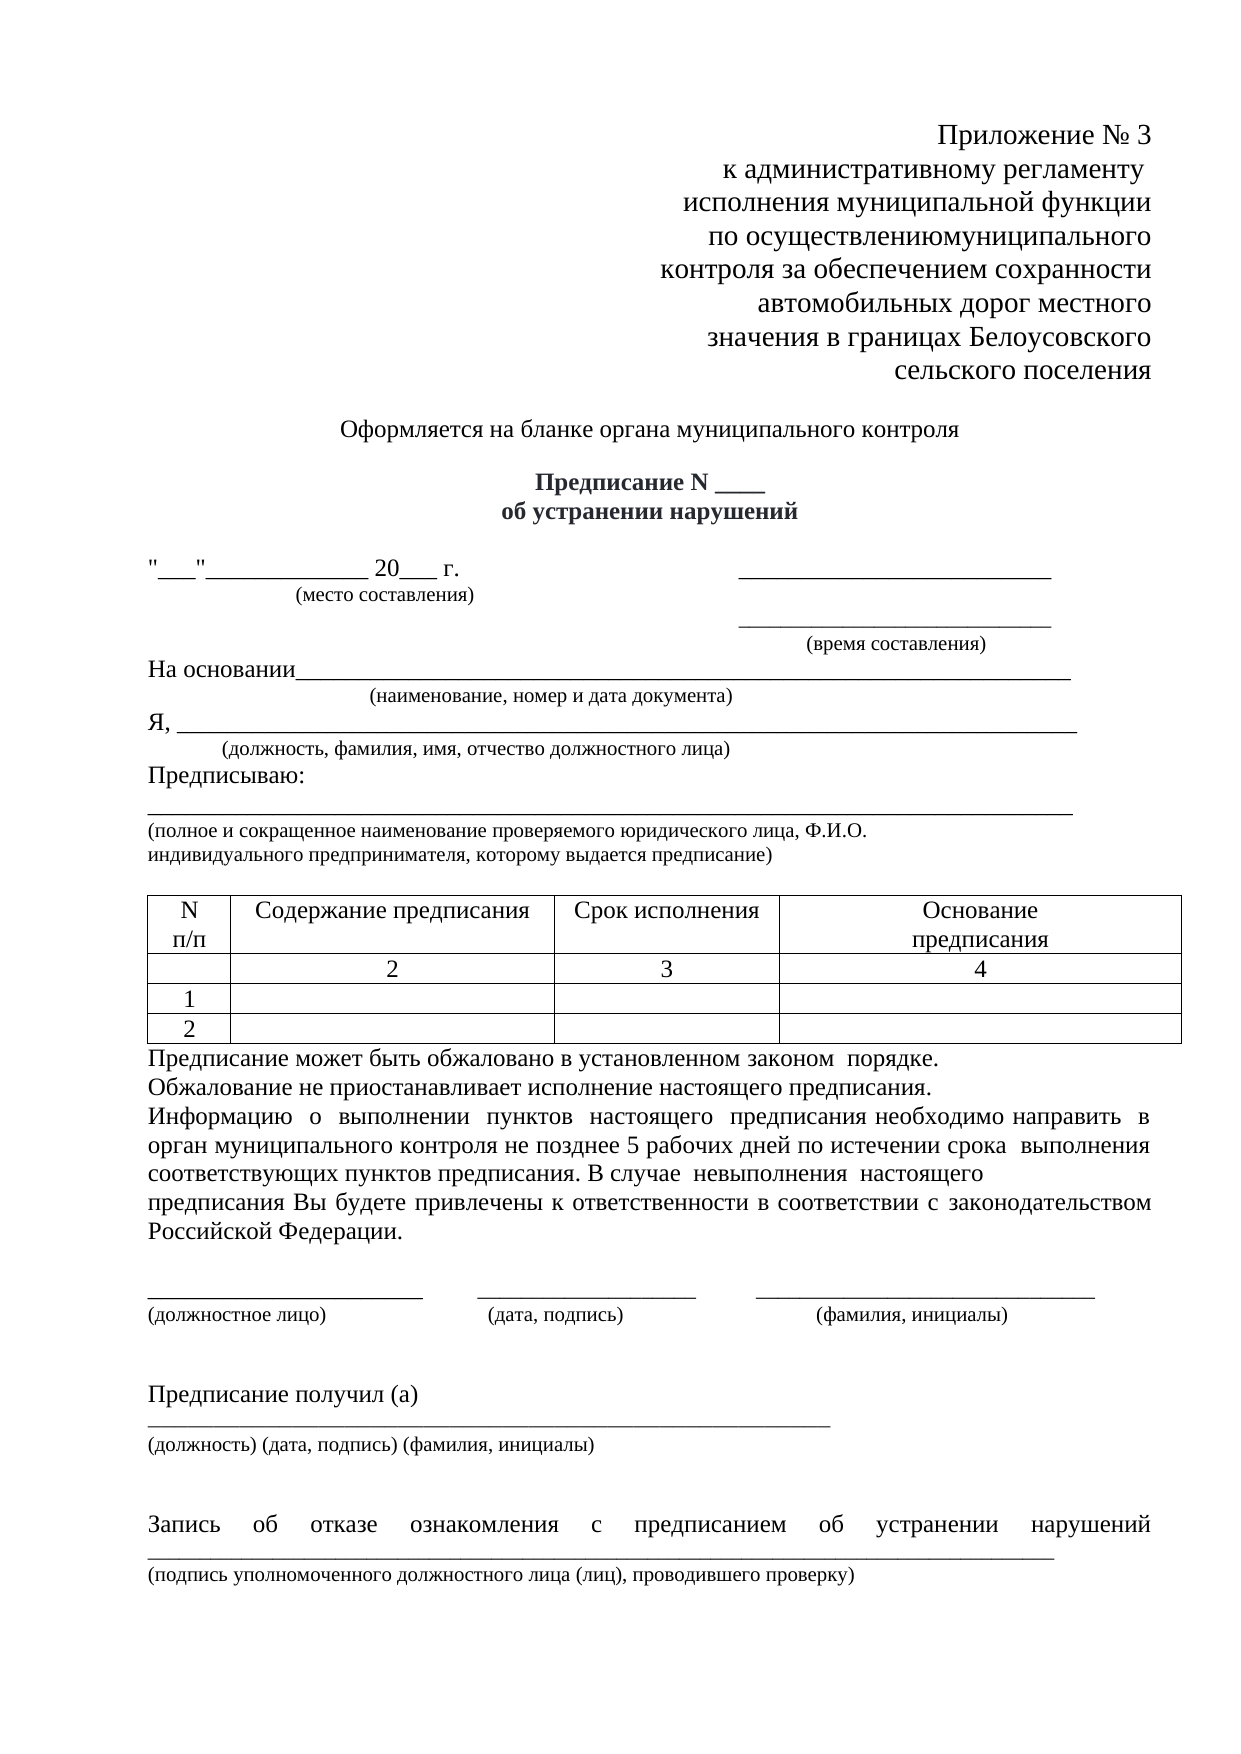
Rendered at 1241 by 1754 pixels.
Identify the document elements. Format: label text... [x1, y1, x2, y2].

text к административному регламенту [148, 151, 1152, 184]
text ____________________________________________________ [148, 1407, 1152, 1432]
text ______________________________ [148, 606, 1152, 630]
text Информацию о выполнении пунктов настоящего предписания необходимо направить в орган муниципального контроля не позднее 5 рабочих дней по истечении срока выполнения соответствующих пунктов предписания. В случае невыполнения настоящего [148, 1101, 1152, 1187]
text по осуществлениюмуниципального [148, 218, 1152, 252]
text об устранении нарушений [148, 496, 1152, 525]
table_cell 3 [555, 954, 779, 983]
table_cell [555, 984, 779, 1013]
text значения в границах Белоусовского [148, 319, 1152, 352]
text (место составления) [148, 582, 1152, 606]
text На основании______________________________________________________________ [148, 654, 1152, 683]
table_cell [780, 1014, 1181, 1042]
text "___"_____________ 20___ г. _________________________ [148, 553, 1152, 582]
text (должность) (дата, подпись) (фамилия, инициалы) [148, 1432, 1152, 1456]
text Приложение № 3 [148, 117, 1152, 151]
text Я, ________________________________________________________________________ [148, 707, 1152, 736]
text Оформляется на бланке органа муниципального контроля [148, 414, 1152, 443]
table_cell 2 [231, 954, 554, 983]
text контроля за обеспечением сохранности [148, 252, 1152, 285]
table_cell 2 [148, 1014, 230, 1042]
text предписания Вы будете привлечены к ответственности в соответствии с законодательством Российской Федерации. [148, 1187, 1152, 1245]
text (подпись уполномоченного должностного лица (лиц), проводившего проверку) [148, 1562, 1152, 1586]
text исполнения муниципальной функции [148, 184, 1152, 218]
text (должностное лицо) (дата, подпись) (фамилия, инициалы) [148, 1302, 1152, 1326]
table_cell [148, 954, 230, 983]
table_header Срок исполнения [555, 896, 779, 953]
text Запись об отказе ознакомления с предписанием об устранении нарушений _______________________________________________________________________________________ [148, 1509, 1152, 1562]
table_cell [780, 984, 1181, 1013]
text (полное и сокращенное наименование проверяемого юридического лица, Ф.И.О. [148, 818, 1152, 842]
text (время составления) [148, 630, 1152, 654]
text Предписываю: [148, 760, 1152, 789]
table_header N п/п [148, 896, 230, 953]
text автомобильных дорог местного [148, 285, 1152, 319]
table_cell [555, 1014, 779, 1042]
table_cell 4 [780, 954, 1181, 983]
text Предписание может быть обжаловано в установленном законом порядке. [148, 1044, 1152, 1072]
table_cell 1 [148, 984, 230, 1013]
table_header Содержание предписания [231, 896, 554, 953]
text Предписание N ____ [148, 467, 1152, 496]
text (должность, фамилия, имя, отчество должностного лица) [148, 736, 1152, 760]
text ______________________ ____________________ _______________________________ [148, 1273, 1152, 1302]
text индивидуального предпринимателя, которому выдается предписание) [148, 842, 1152, 866]
text Обжалование не приостанавливает исполнение настоящего предписания. [148, 1072, 1152, 1101]
text сельского поселения [148, 352, 1152, 386]
text Предписание получил (а) [148, 1379, 1152, 1407]
text (наименование, номер и дата документа) [148, 683, 1152, 707]
table_header Основание предписания [780, 896, 1181, 953]
table_cell [231, 984, 554, 1013]
table_cell [231, 1014, 554, 1042]
text __________________________________________________________________________ [148, 789, 1152, 818]
